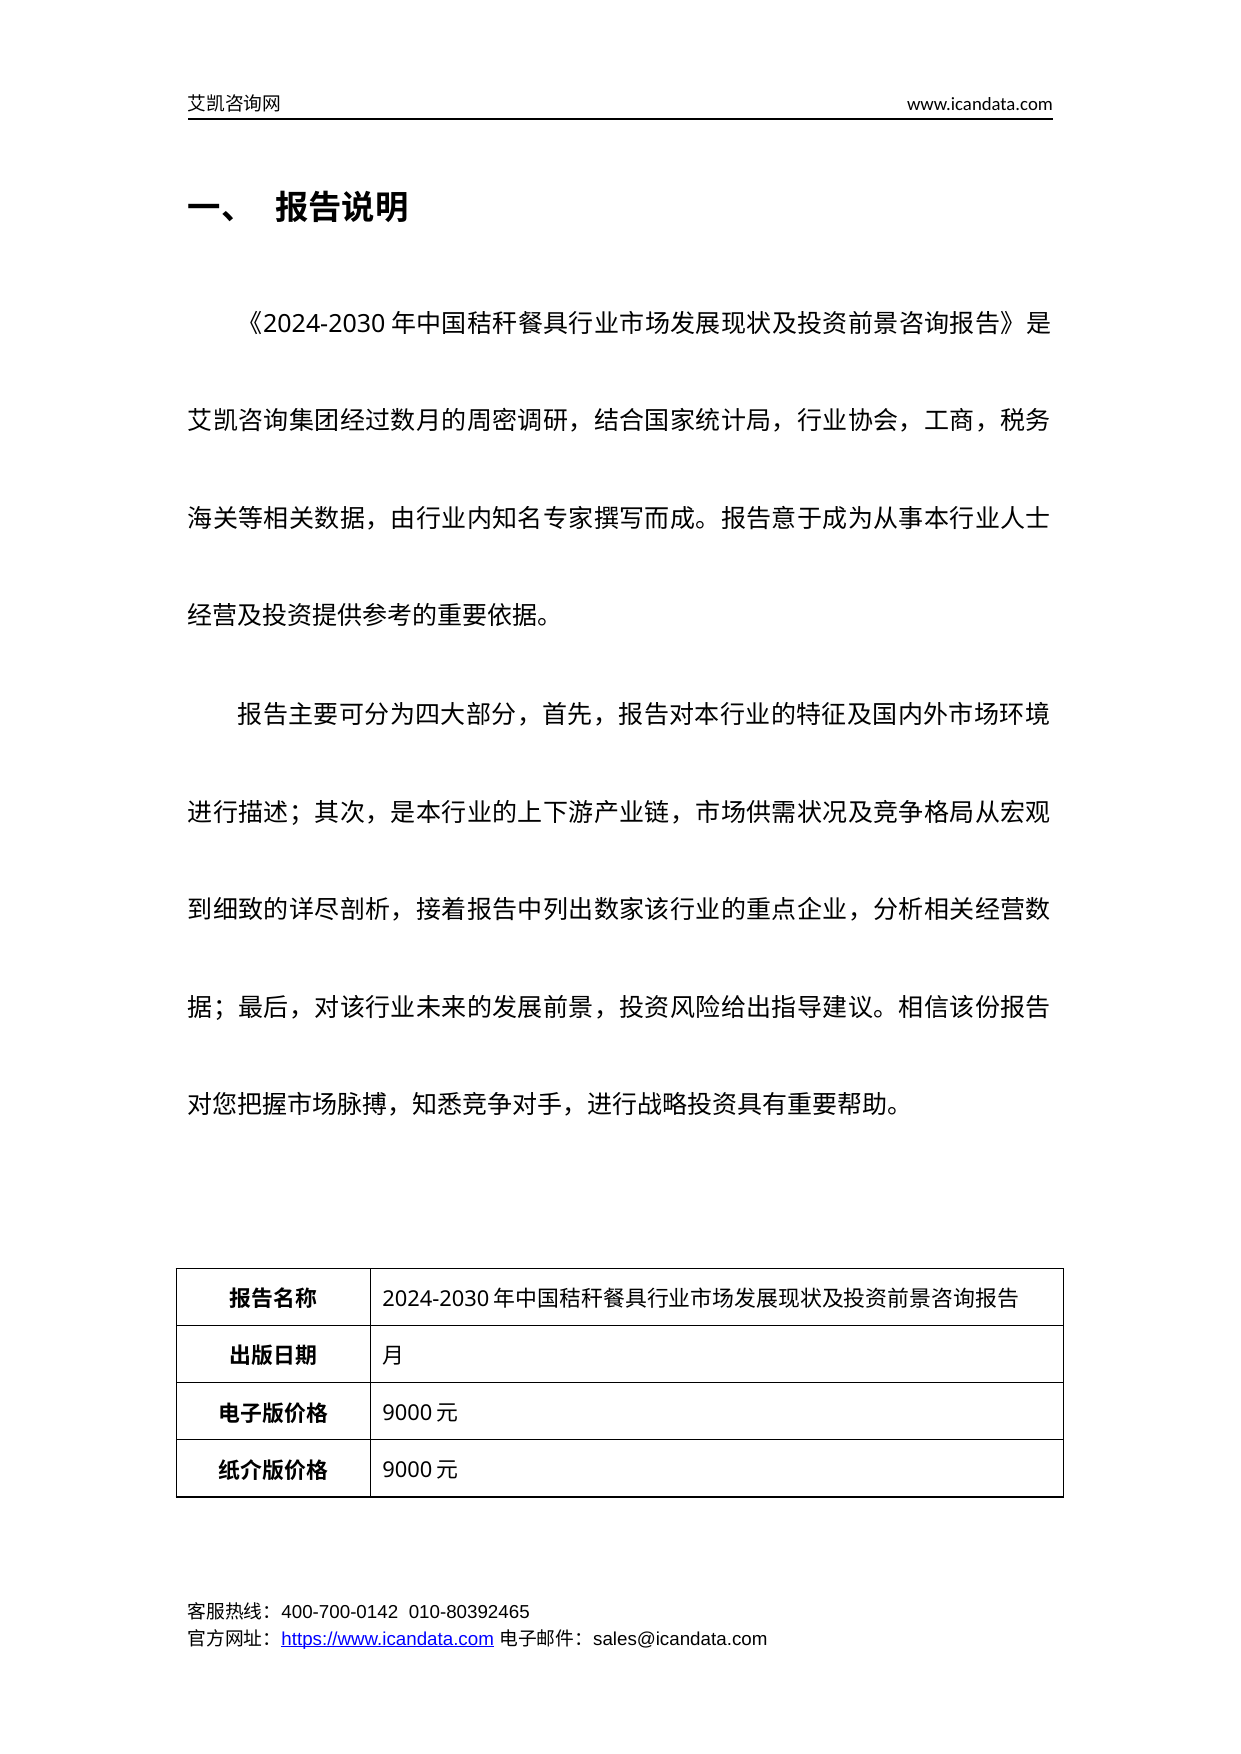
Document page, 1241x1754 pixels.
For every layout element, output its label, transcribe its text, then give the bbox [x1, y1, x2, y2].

subtitle 报告说明 [187, 172, 1053, 237]
table_cell 9000元 [371, 1440, 1063, 1496]
table_header 2024-2030年中国秸秆餐具行业市场发展现状及投资前景咨询报告 [371, 1269, 1063, 1325]
table_cell 月 [371, 1326, 1063, 1382]
text 《2024-2030年中国秸秆餐具行业市场发展现状及投资前景咨询报告》是艾凯咨询集团经过数月的周密调研，结合国家统计局，行业协会，工商，税务海关等相关数据，由行业内知名专家撰写而成。报告意于成为从事本行业人士经营及投资提供参考的重要依据。 [187, 289, 1053, 646]
table_cell 电子版价格 [177, 1383, 370, 1439]
table_cell 出版日期 [177, 1326, 370, 1382]
text 报告主要可分为四大部分，首先，报告对本行业的特征及国内外市场环境进行描述；其次，是本行业的上下游产业链，市场供需状况及竞争格局从宏观到细致的详尽剖析，接着报告中列出数家该行业的重点企业，分析相关经营数据；最后，对该行业未来的发展前景，投资风险给出指导建议。相信该份报告对您把握市场脉搏，知悉竞争对手，进行战略投资具有重要帮助。 [187, 681, 1053, 1136]
table_header 报告名称 [177, 1269, 370, 1325]
table_cell 纸介版价格 [177, 1440, 370, 1496]
table_cell 9000元 [371, 1383, 1063, 1439]
